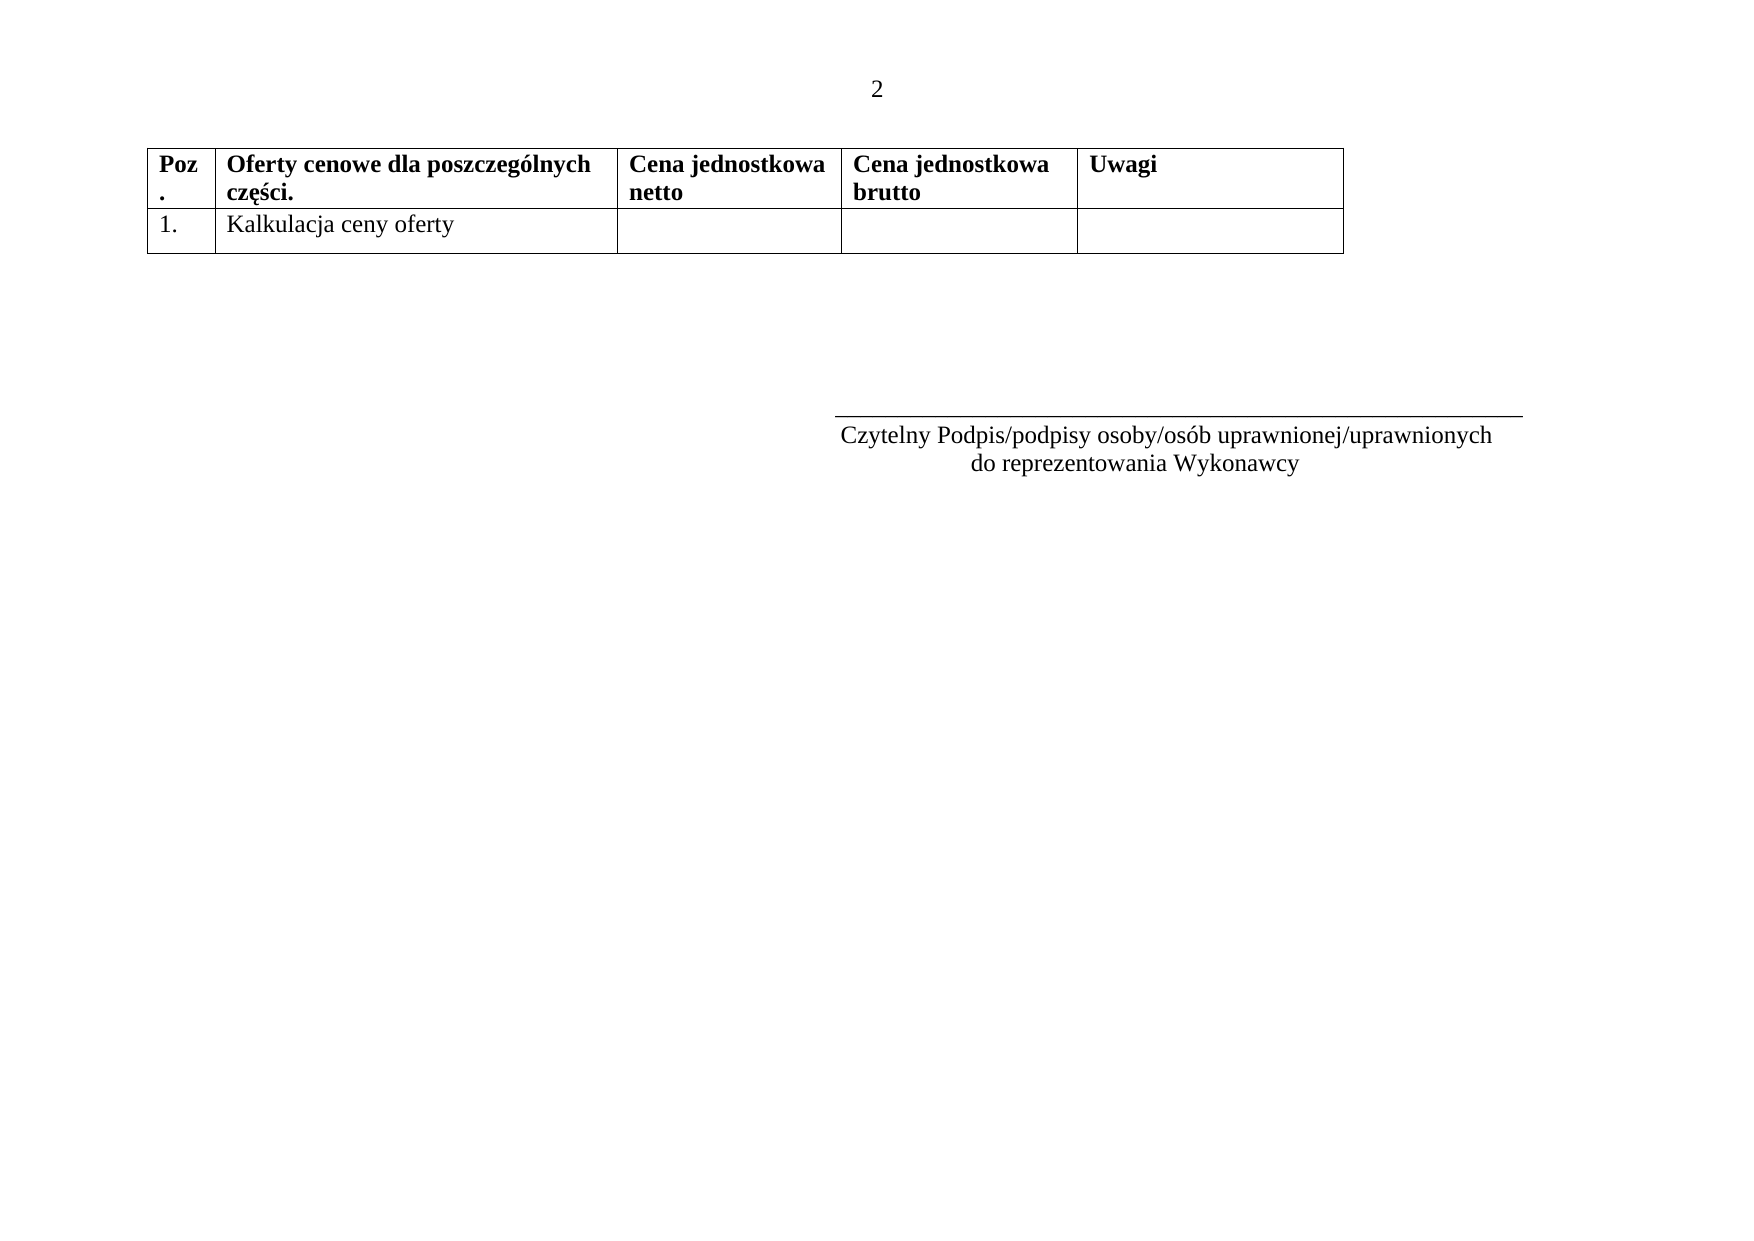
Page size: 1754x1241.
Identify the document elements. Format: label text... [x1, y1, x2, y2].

text Czytelny Podpis/podpisy osoby/osób uprawnionej/uprawnionych do reprezentowania Wykonawcy [664, 420, 1606, 477]
table_header Oferty cenowe dla poszczególnych części. [216, 149, 617, 208]
table_header Cena jednostkowa brutto [842, 149, 1077, 208]
table_header Uwagi [1078, 149, 1343, 208]
table_header Cena jednostkowa netto [618, 149, 841, 208]
table_header Poz. [148, 149, 215, 208]
table_cell [1078, 209, 1343, 253]
table_cell Kalkulacja ceny oferty [216, 209, 617, 253]
table_cell [618, 209, 841, 253]
table_cell 1. [148, 209, 215, 253]
text _______________________________________________________ [148, 391, 1606, 420]
table_cell [842, 209, 1077, 253]
